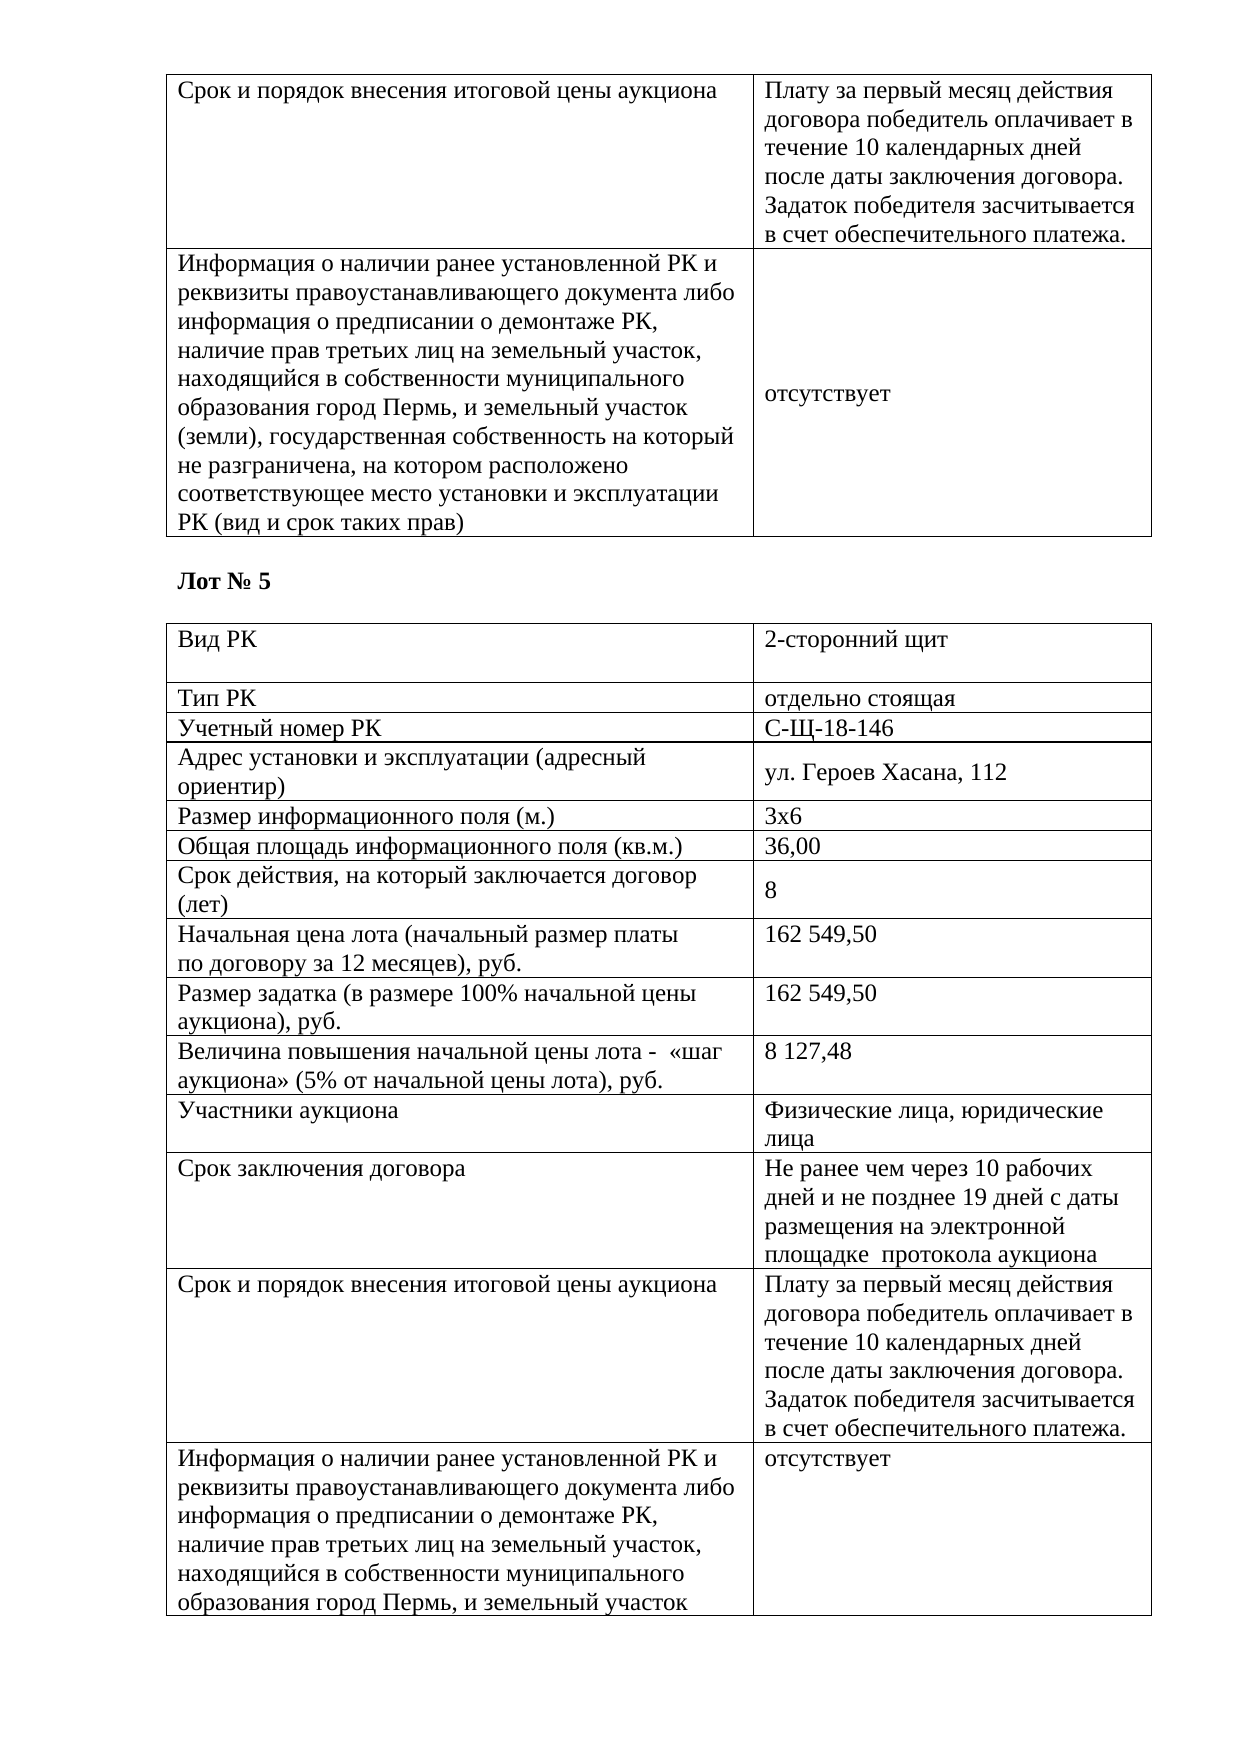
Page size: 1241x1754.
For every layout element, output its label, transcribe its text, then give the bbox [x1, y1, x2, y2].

table_header 2-сторонний щит [754, 624, 1151, 682]
table_cell Участники аукциона [167, 1095, 753, 1152]
table_cell Срок и порядок внесения итоговой цены аукциона [167, 1269, 753, 1442]
table_cell Срок и порядок внесения итоговой цены аукциона [167, 75, 753, 247]
text Лот № 5 [177, 566, 1152, 594]
table_cell ул. Героев Хасана, 112 [754, 743, 1151, 800]
table_cell Размер задатка (в размере 100% начальной цены аукциона), руб. [167, 978, 753, 1035]
table_cell 162 549,50 [754, 978, 1151, 1035]
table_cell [167, 1443, 753, 1615]
table_cell Срок действия, на который заключается договор (лет) [167, 861, 753, 918]
table_cell отсутствует [754, 249, 1151, 536]
table_cell Учетный номер РК [167, 713, 753, 741]
table_cell С-Щ-18-146 [754, 713, 1151, 741]
table_cell Тип РК [167, 683, 753, 712]
table_cell Не ранее чем через 10 рабочих дней и не позднее 19 дней с даты размещения на электронной площадке протокола аукциона [754, 1153, 1151, 1268]
table_cell отдельно стоящая [754, 683, 1151, 712]
table_cell Плату за первый месяц действия договора победитель оплачивает в течение 10 календарных дней после даты заключения договора. Задаток победителя засчитывается в счет обеспечительного платежа. [754, 1269, 1151, 1442]
table_header Вид РК [167, 624, 753, 682]
table_cell Начальная цена лота (начальный размер платы по договору за 12 месяцев), руб. [167, 919, 753, 977]
table_cell Размер информационного поля (м.) [167, 801, 753, 830]
table_cell Плату за первый месяц действия договора победитель оплачивает в течение 10 календарных дней после даты заключения договора. Задаток победителя засчитывается в счет обеспечительного платежа. [754, 75, 1151, 247]
table_cell 36,00 [754, 831, 1151, 859]
table_cell 8 [754, 861, 1151, 918]
table_cell Общая площадь информационного поля (кв.м.) [167, 831, 753, 859]
table_cell Физические лица, юридические лица [754, 1095, 1151, 1152]
table_cell Величина повышения начальной цены лота - «шаг аукциона» (5% от начальной цены лота), руб. [167, 1036, 753, 1094]
table_cell Срок заключения договора [167, 1153, 753, 1268]
table_cell 162 549,50 [754, 919, 1151, 977]
table_cell 8 127,48 [754, 1036, 1151, 1094]
table_cell 3х6 [754, 801, 1151, 830]
table_cell Адрес установки и эксплуатации (адресный ориентир) [167, 743, 753, 800]
table_cell отсутствует [754, 1443, 1151, 1615]
